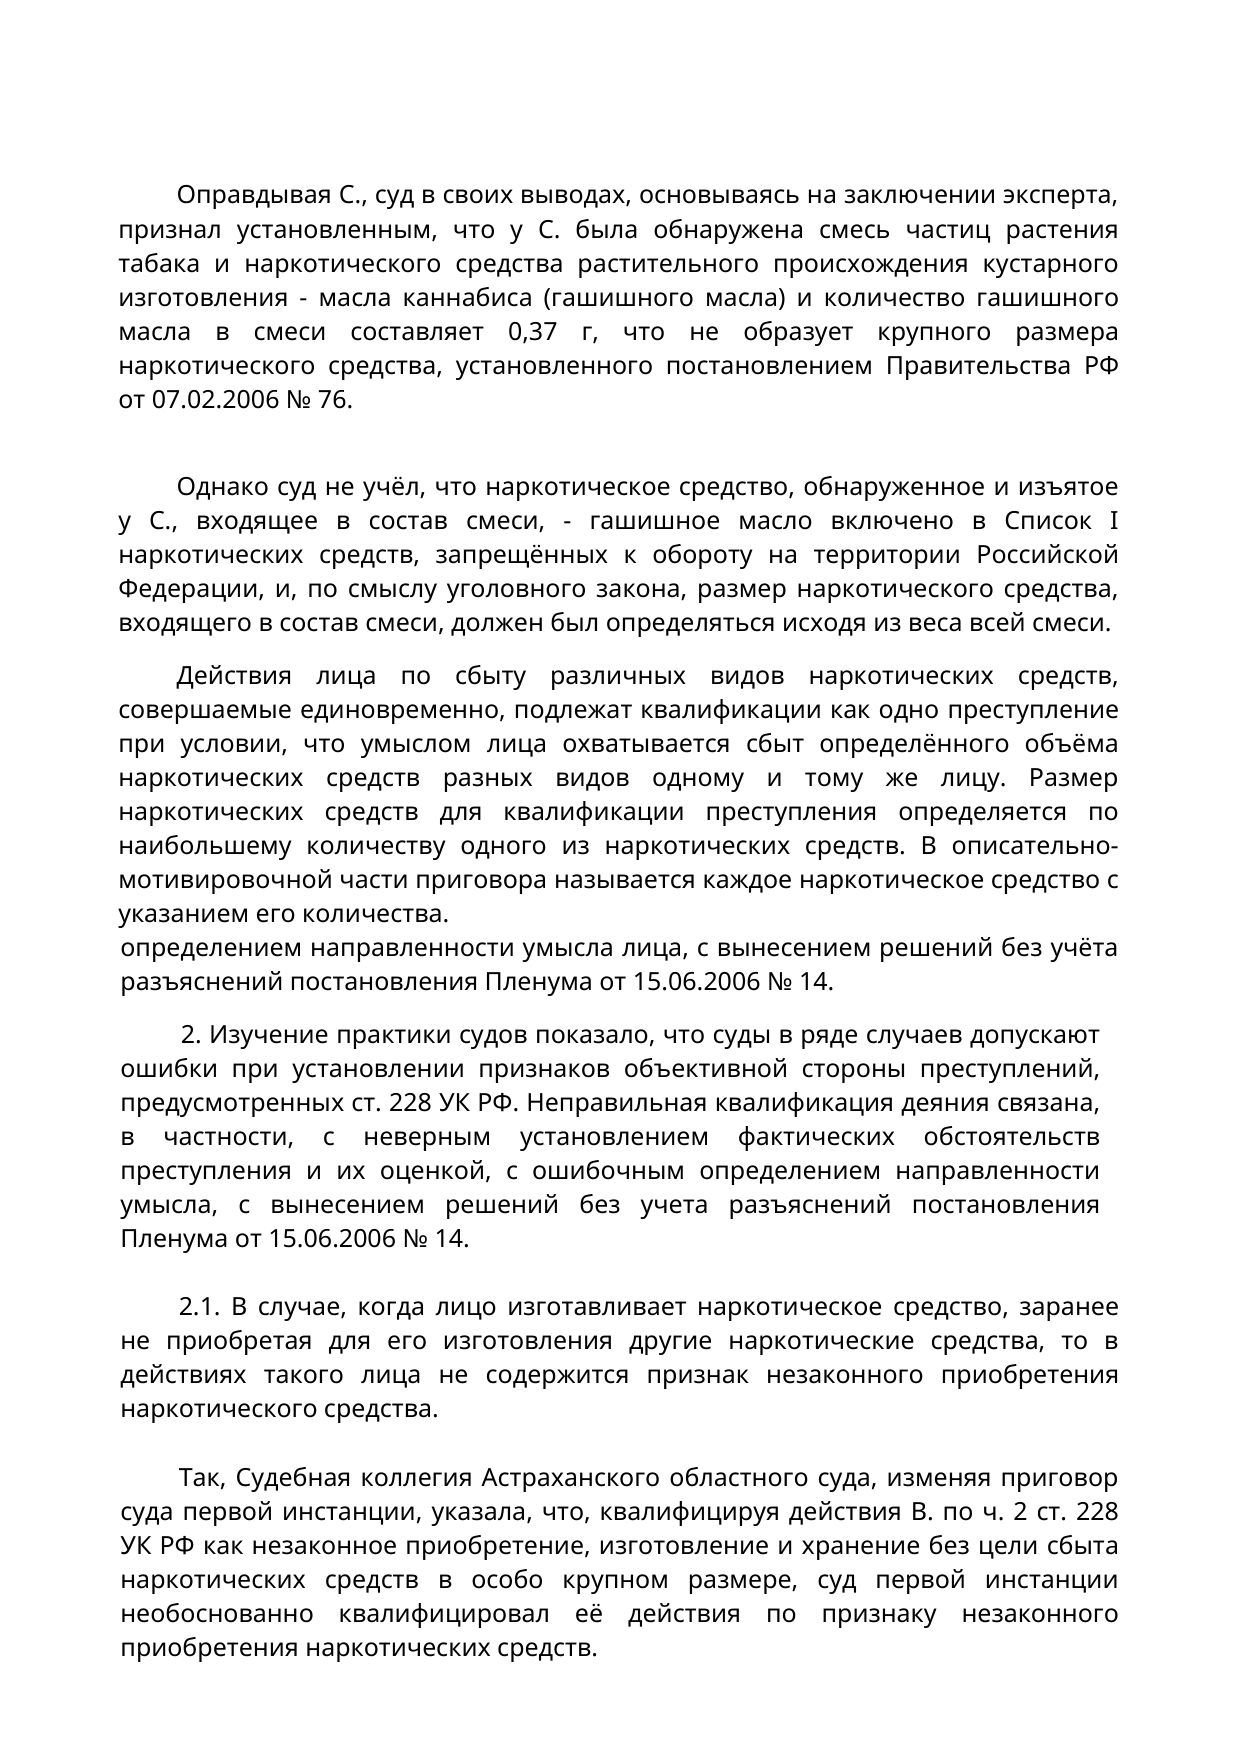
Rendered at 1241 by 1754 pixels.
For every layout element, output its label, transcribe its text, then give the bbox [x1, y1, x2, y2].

text Однако суд не учёл, что наркотическое средство, обнаруженное и изъятое у С., входящее в состав смеси, - гашишное масло включено в Список I наркотических средств, запрещённых к обороту на территории Российской Федерации, и, по смыслу уголовного закона, размер наркотического средства, входящего в состав смеси, должен был определяться исходя из веса всей смеси. [118, 468, 1120, 639]
text Действия лица по сбыту различных видов наркотических средств, совершаемые единовременно, подлежат квалификации как одно преступление при условии, что умыслом лица охватывается сбыт определённого объёма наркотических средств разных видов одному и тому же лицу. Размер наркотических средств для квалификации преступления определяется по наибольшему количеству одного из наркотических средств. В описательно-мотивировочной части приговора называется каждое наркотическое средство с указанием его количества. [118, 657, 1120, 930]
text 2. Изучение практики судов показало, что суды в ряде случаев допускают ошибки при установлении признаков объективной стороны преступлений, предусмотренных ст. 228 УК РФ. Неправильная квалификация деяния связана, в частности, с неверным установлением фактических обстоятельств преступления и их оценкой, с ошибочным определением направленности умысла, с вынесением решений без учета разъяснений постановления Пленума от 15.06.2006 № 14. [120, 1016, 1101, 1255]
text 2.1. В случае, когда лицо изготавливает наркотическое средство, заранее не приобретая для его изготовления другие наркотические средства, то в действиях такого лица не содержится признак незаконного приобретения наркотического средства. [120, 1289, 1120, 1425]
text Так, Судебная коллегия Астраханского областного суда, изменяя приговор суда первой инстанции, указала, что, квалифицируя действия В. по ч. 2 ст. 228 УК РФ как незаконное приобретение, изготовление и хранение без цели сбыта наркотических средств в особо крупном размере, суд первой инстанции необоснованно квалифицировал её действия по признаку незаконного приобретения наркотических средств. [120, 1459, 1120, 1664]
text определением направленности умысла лица, с вынесением решений без учёта разъяснений постановления Пленума от 15.06.2006 № 14. [120, 930, 1120, 998]
text Оправдывая С., суд в своих выводах, основываясь на заключении эксперта, признал установленным, что у С. была обнаружена смесь частиц растения табака и наркотического средства растительного происхождения кустарного изготовления - масла каннабиса (гашишного масла) и количество гашишного масла в смеси составляет 0,37 г, что не образует крупного размера наркотического средства, установленного постановлением Правительства РФ от 07.02.2006 № 76. [118, 177, 1120, 416]
